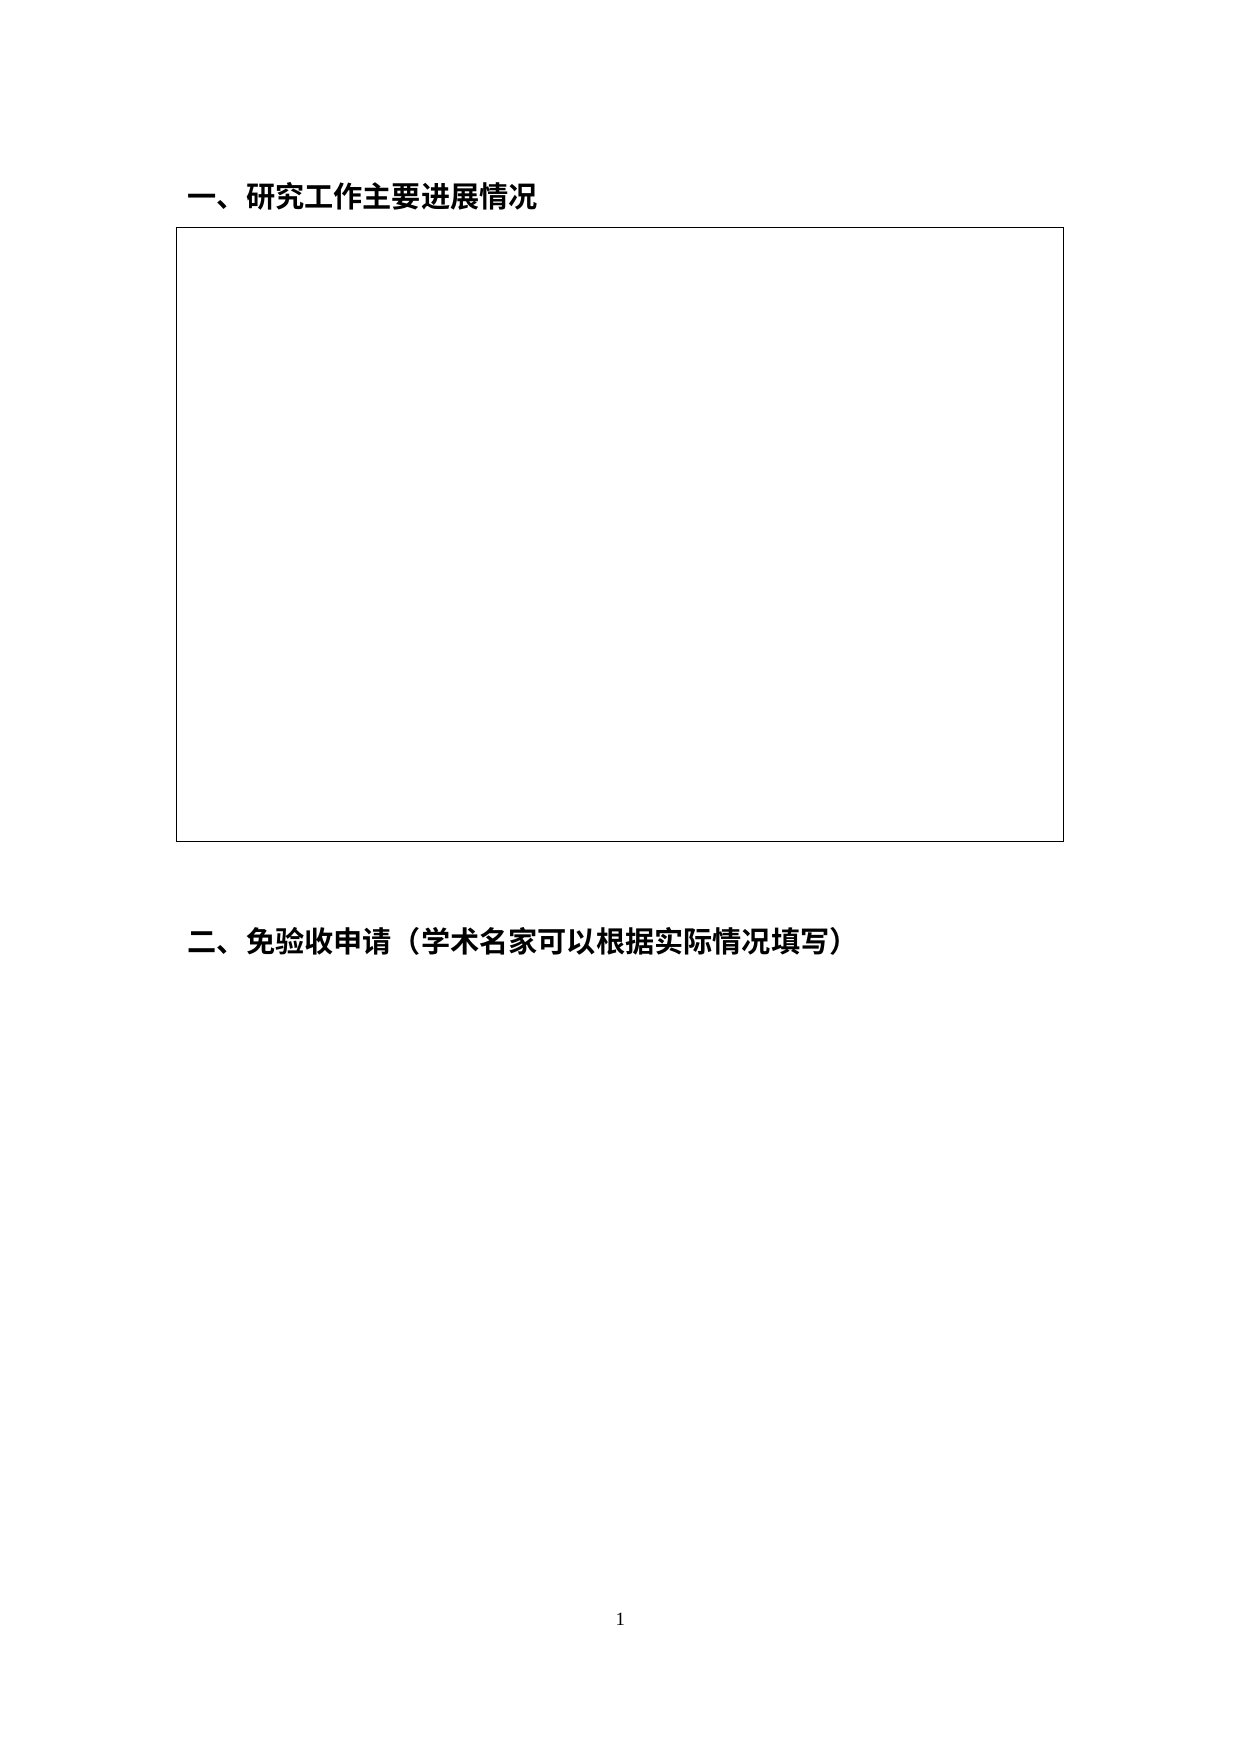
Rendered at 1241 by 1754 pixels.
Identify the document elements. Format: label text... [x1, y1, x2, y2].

table_header [177, 228, 1063, 841]
text 二、免验收申请（学术名家可以根据实际情况填写） [187, 907, 1053, 972]
text 一、研究工作主要进展情况 [187, 162, 1053, 227]
